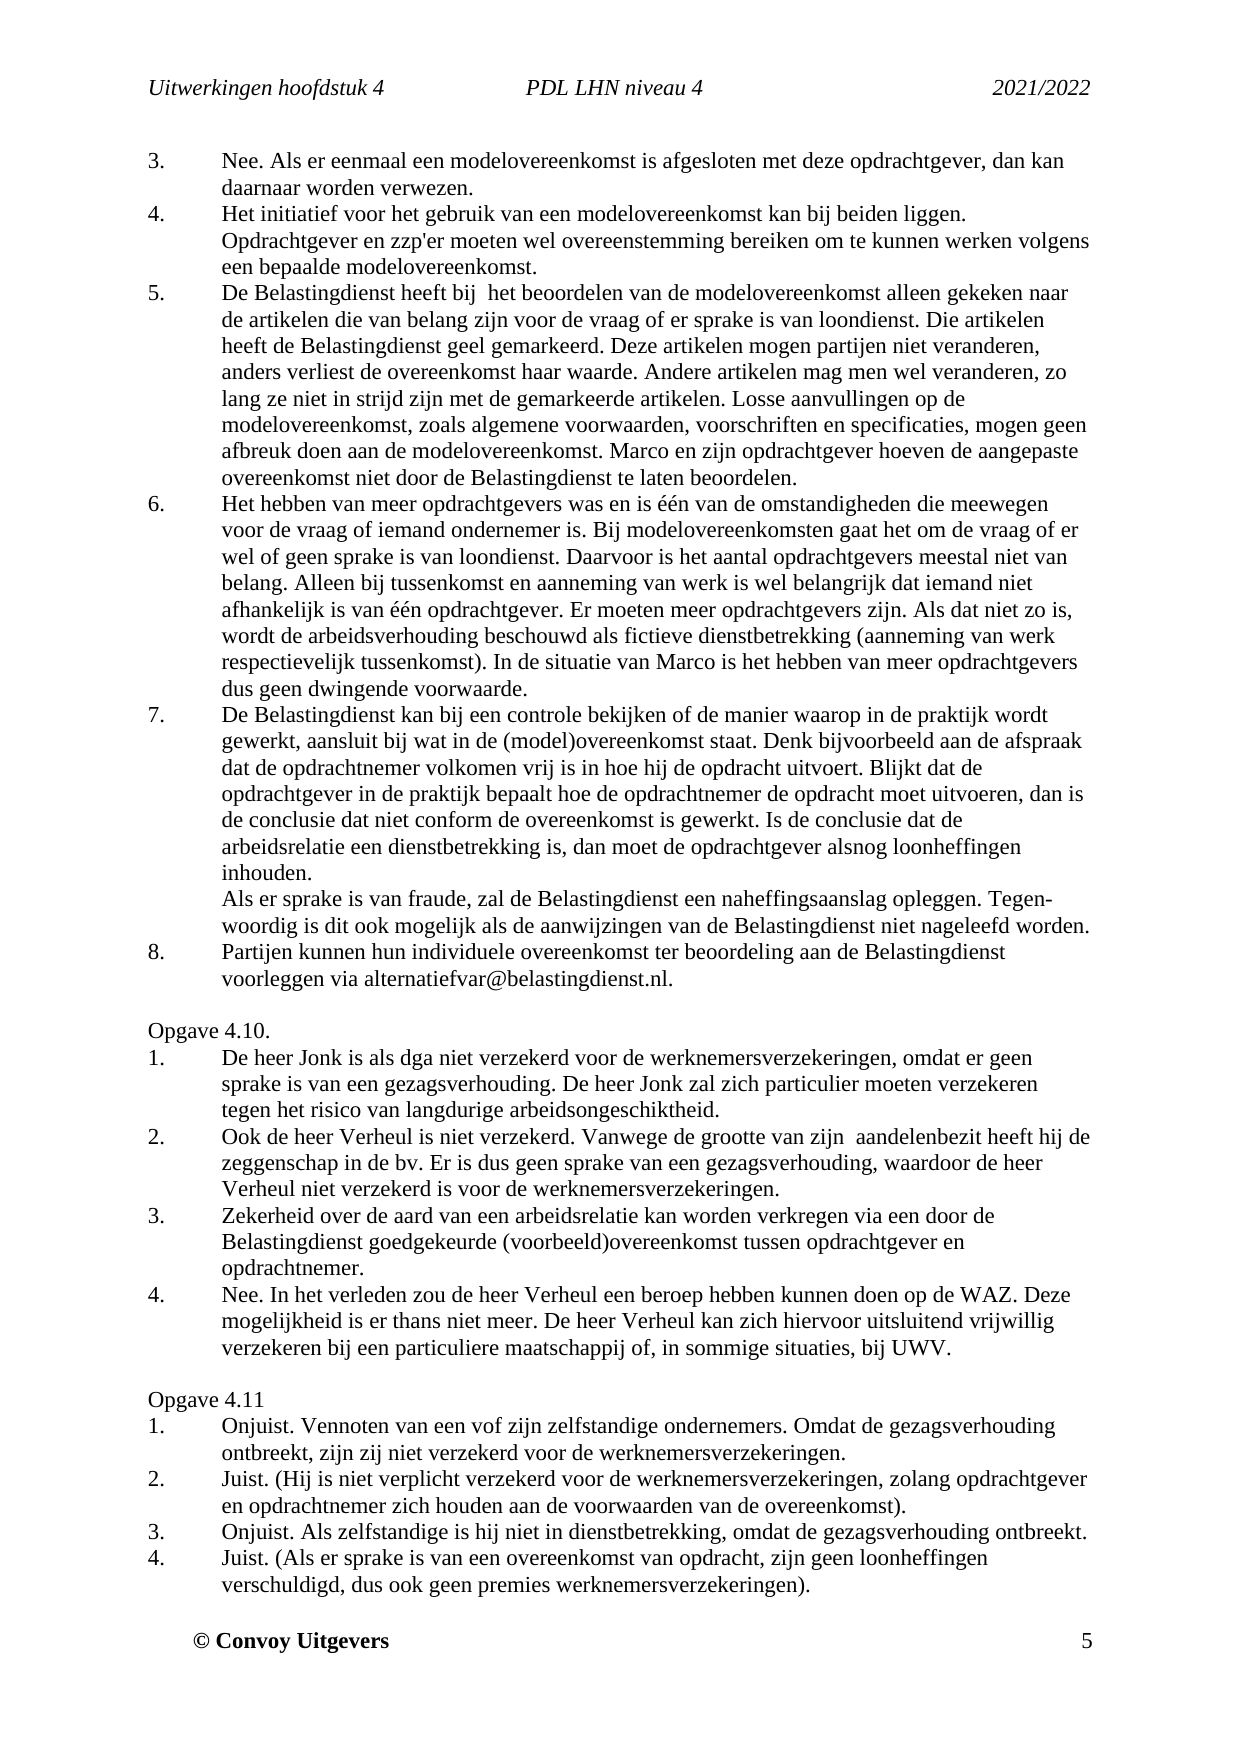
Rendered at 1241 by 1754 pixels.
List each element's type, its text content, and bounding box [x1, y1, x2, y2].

text 2. Ook de heer Verheul is niet verzekerd. Vanwege de grootte van zijn aandelenbezit heeft hij de zeggenschap in de bv. Er is dus geen sprake van een gezagsverhouding, waardoor de heer Verheul niet verzekerd is voor de werknemersverzekeringen. [148, 1123, 1093, 1202]
text 5. De Belastingdienst heeft bij het beoordelen van de modelovereenkomst alleen gekeken naar de artikelen die van belang zijn voor de vraag of er sprake is van loondienst. Die artikelen heeft de Belastingdienst geel gemarkeerd. Deze artikelen mogen partijen niet veranderen, anders verliest de overeenkomst haar waarde. Andere artikelen mag men wel veranderen, zo lang ze niet in strijd zijn met de gemarkeerde artikelen. Losse aanvullingen op de modelovereenkomst, zoals algemene voorwaarden, voorschriften en specificaties, mogen geen afbreuk doen aan de modelovereenkomst. Marco en zijn opdrachtgever hoeven de aangepaste overeenkomst niet door de Belastingdienst te laten beoordelen. [148, 279, 1093, 490]
text 2. Juist. (Hij is niet verplicht verzekerd voor de werknemersverzekeringen, zolang opdrachtgever en opdrachtnemer zich houden aan de voorwaarden van de overeenkomst). [148, 1465, 1093, 1518]
text Opgave 4.10. [148, 1017, 1093, 1044]
text 4. Het initiatief voor het gebruik van een modelovereenkomst kan bij beiden liggen. Opdrachtgever en zzp'er moeten wel overeenstemming bereiken om te kunnen werken volgens een bepaalde modelovereenkomst. [148, 200, 1093, 279]
text 1. Onjuist. Vennoten van een vof zijn zelfstandige ondernemers. Omdat de gezagsverhouding ontbreekt, zijn zij niet verzekerd voor de werknemersverzekeringen. [148, 1413, 1093, 1465]
text 8. Partijen kunnen hun individuele overeenkomst ter beoordeling aan de Belastingdienst voorleggen via alternatiefvar@belastingdienst.nl. [148, 938, 1093, 991]
text 3. Onjuist. Als zelfstandige is hij niet in dienstbetrekking, omdat de gezagsverhouding ontbreekt. [148, 1518, 1093, 1544]
text 1. De heer Jonk is als dga niet verzekerd voor de werknemersverzekeringen, omdat er geen sprake is van een gezagsverhouding. De heer Jonk zal zich particulier moeten verzekeren tegen het risico van langdurige arbeidsongeschiktheid. [148, 1044, 1093, 1123]
text Opgave 4.11 [148, 1386, 1093, 1413]
text Als er sprake is van fraude, zal de Belastingdienst een naheffingsaanslag opleggen. Tegen-woordig is dit ook mogelijk als de aanwijzingen van de Belastingdienst niet nageleefd worden. [148, 886, 1093, 938]
text 7. De Belastingdienst kan bij een controle bekijken of de manier waarop in de praktijk wordt gewerkt, aansluit bij wat in de (model)overeenkomst staat. Denk bijvoorbeeld aan de afspraak dat de opdrachtnemer volkomen vrij is in hoe hij de opdracht uitvoert. Blijkt dat de opdrachtgever in de praktijk bepaalt hoe de opdrachtnemer de opdracht moet uitvoeren, dan is de conclusie dat niet conform de overeenkomst is gewerkt. Is de conclusie dat de arbeidsrelatie een dienstbetrekking is, dan moet de opdrachtgever alsnog loonheffingen inhouden. [148, 701, 1093, 886]
text 4. Juist. (Als er sprake is van een overeenkomst van opdracht, zijn geen loonheffingen verschuldigd, dus ook geen premies werknemersverzekeringen). [148, 1544, 1093, 1597]
text 3. Zekerheid over de aard van een arbeidsrelatie kan worden verkregen via een door de Belastingdienst goedgekeurde (voorbeeld)overeenkomst tussen opdrachtgever en opdrachtnemer. [148, 1202, 1093, 1281]
text 4. Nee. In het verleden zou de heer Verheul een beroep hebben kunnen doen op de WAZ. Deze mogelijkheid is er thans niet meer. De heer Verheul kan zich hiervoor uitsluitend vrijwillig verzekeren bij een particuliere maatschappij of, in sommige situaties, bij UWV. [148, 1281, 1093, 1360]
text 6. Het hebben van meer opdrachtgevers was en is één van de omstandigheden die meewegen voor de vraag of iemand ondernemer is. Bij modelovereenkomsten gaat het om de vraag of er wel of geen sprake is van loondienst. Daarvoor is het aantal opdrachtgevers meestal niet van belang. Alleen bij tussenkomst en aanneming van werk is wel belangrijk dat iemand niet afhankelijk is van één opdrachtgever. Er moeten meer opdrachtgevers zijn. Als dat niet zo is, wordt de arbeidsverhouding beschouwd als fictieve dienstbetrekking (aanneming van werk respectievelijk tussenkomst). In de situatie van Marco is het hebben van meer opdrachtgevers dus geen dwingende voorwaarde. [148, 490, 1093, 701]
text 3. Nee. Als er eenmaal een modelovereenkomst is afgesloten met deze opdrachtgever, dan kan daarnaar worden verwezen. [148, 148, 1093, 200]
